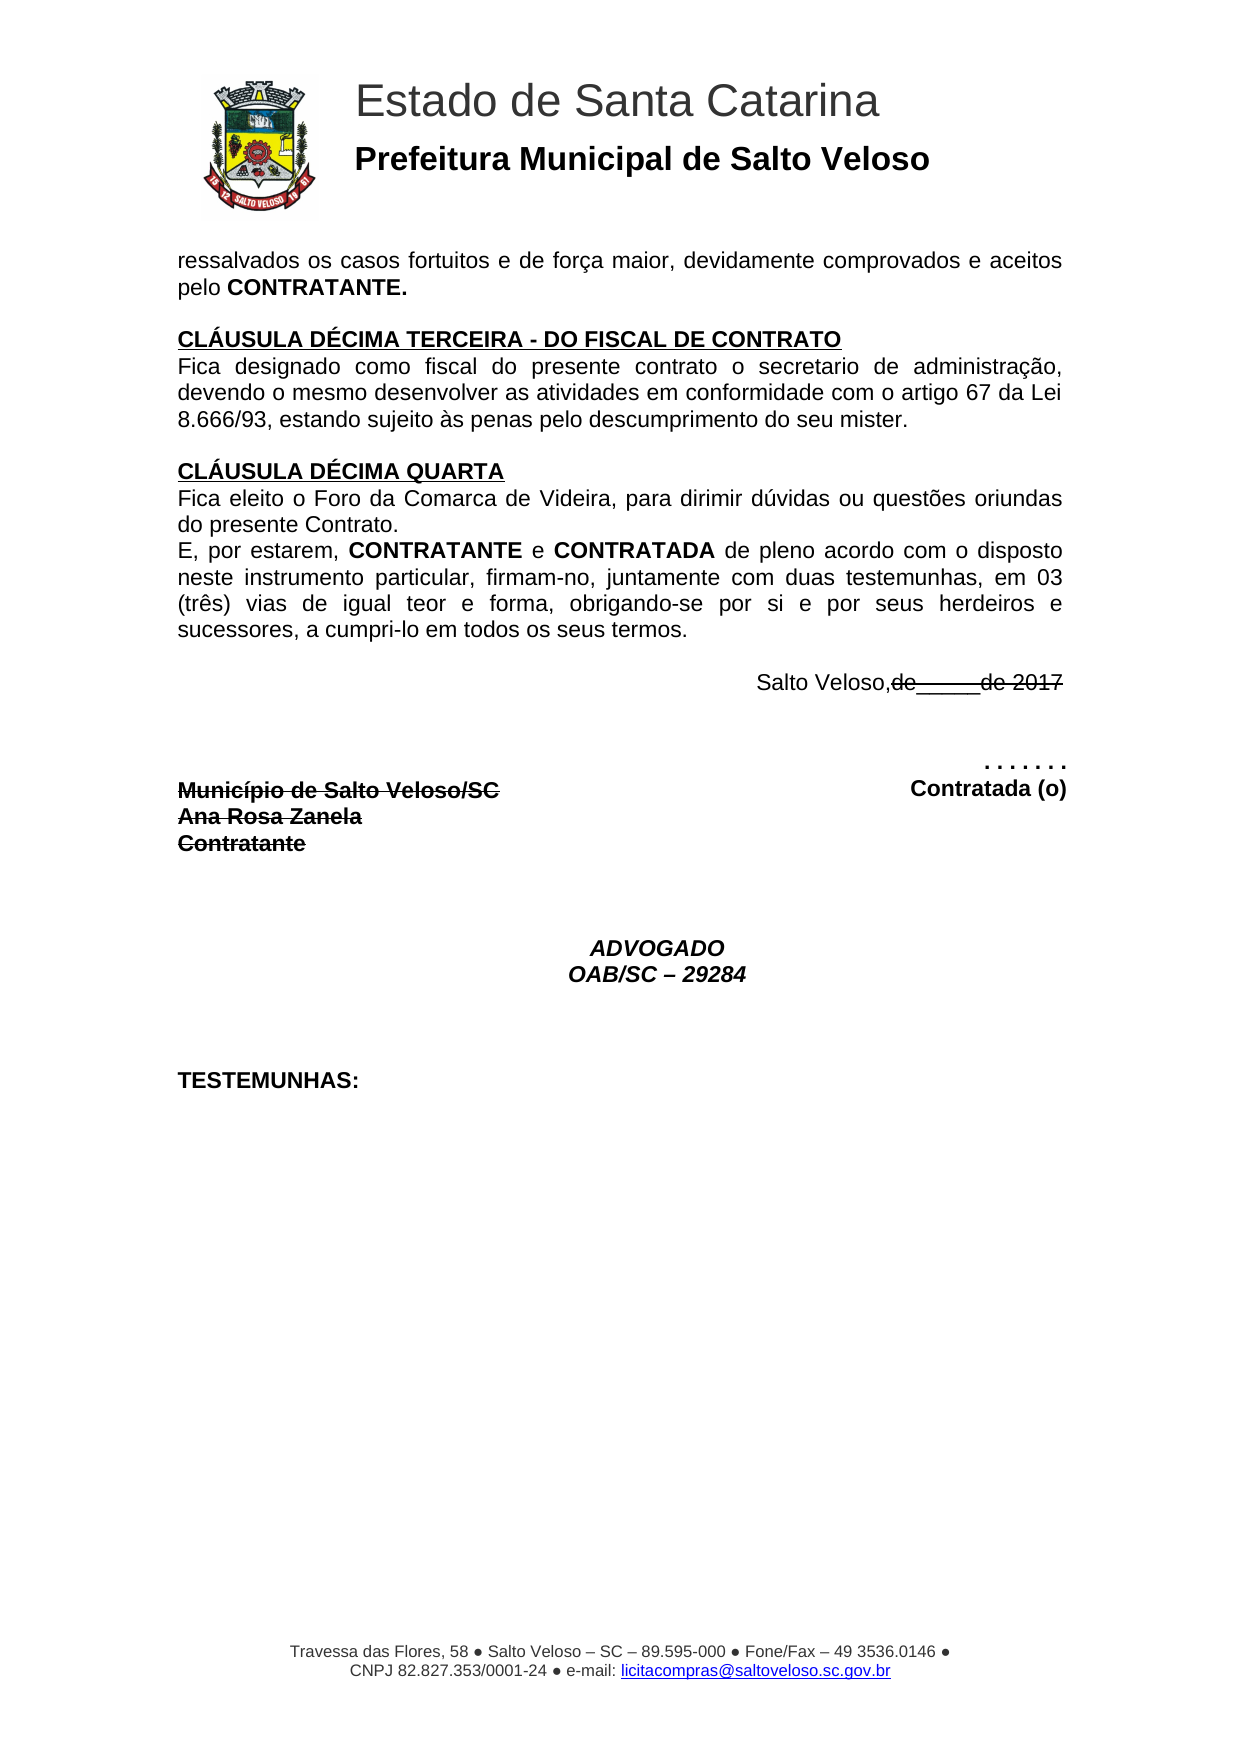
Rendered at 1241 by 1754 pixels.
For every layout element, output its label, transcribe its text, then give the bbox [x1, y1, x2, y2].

text Fica eleito o Foro da Comarca de Videira, para dirimir dúvidas ou questões oriundas do presente Contrato. [177, 484, 1063, 537]
text ADVOGADO [177, 935, 1063, 961]
text CLÁUSULA DÉCIMA QUARTA [177, 458, 1063, 484]
text Fica designado como fiscal do presente contrato o secretario de administração, devendo o mesmo desenvolver as atividades em conformidade com o artigo 67 da Lei 8.666/93, estando sujeito às penas pelo descumprimento do seu mister. [177, 353, 1063, 432]
text TESTEMUNHAS: [177, 1067, 1063, 1093]
list CLÁUSULA DÉCIMA TERCEIRA - DO FISCAL DE CONTRATO [177, 326, 1063, 353]
text E, por estarem, CONTRATANTE e CONTRATADA de pleno acordo com o disposto neste instrumento particular, firmam-no, juntamente com duas testemunhas, em 03 (três) vias de igual teor e forma, obrigando-se por si e por seus herdeiros e sucessores, a cumpri-lo em todos os seus termos. [177, 537, 1063, 643]
text OAB/SC – 29284 [177, 961, 1063, 988]
table_header Município de Salto Veloso/SC Ana Rosa Zanela Contratante [166, 748, 679, 856]
table_header . . . . . . . Contratada (o) [679, 748, 1078, 856]
picture [201, 74, 320, 221]
text Salto Veloso,de_____de 2017 [177, 669, 1063, 695]
